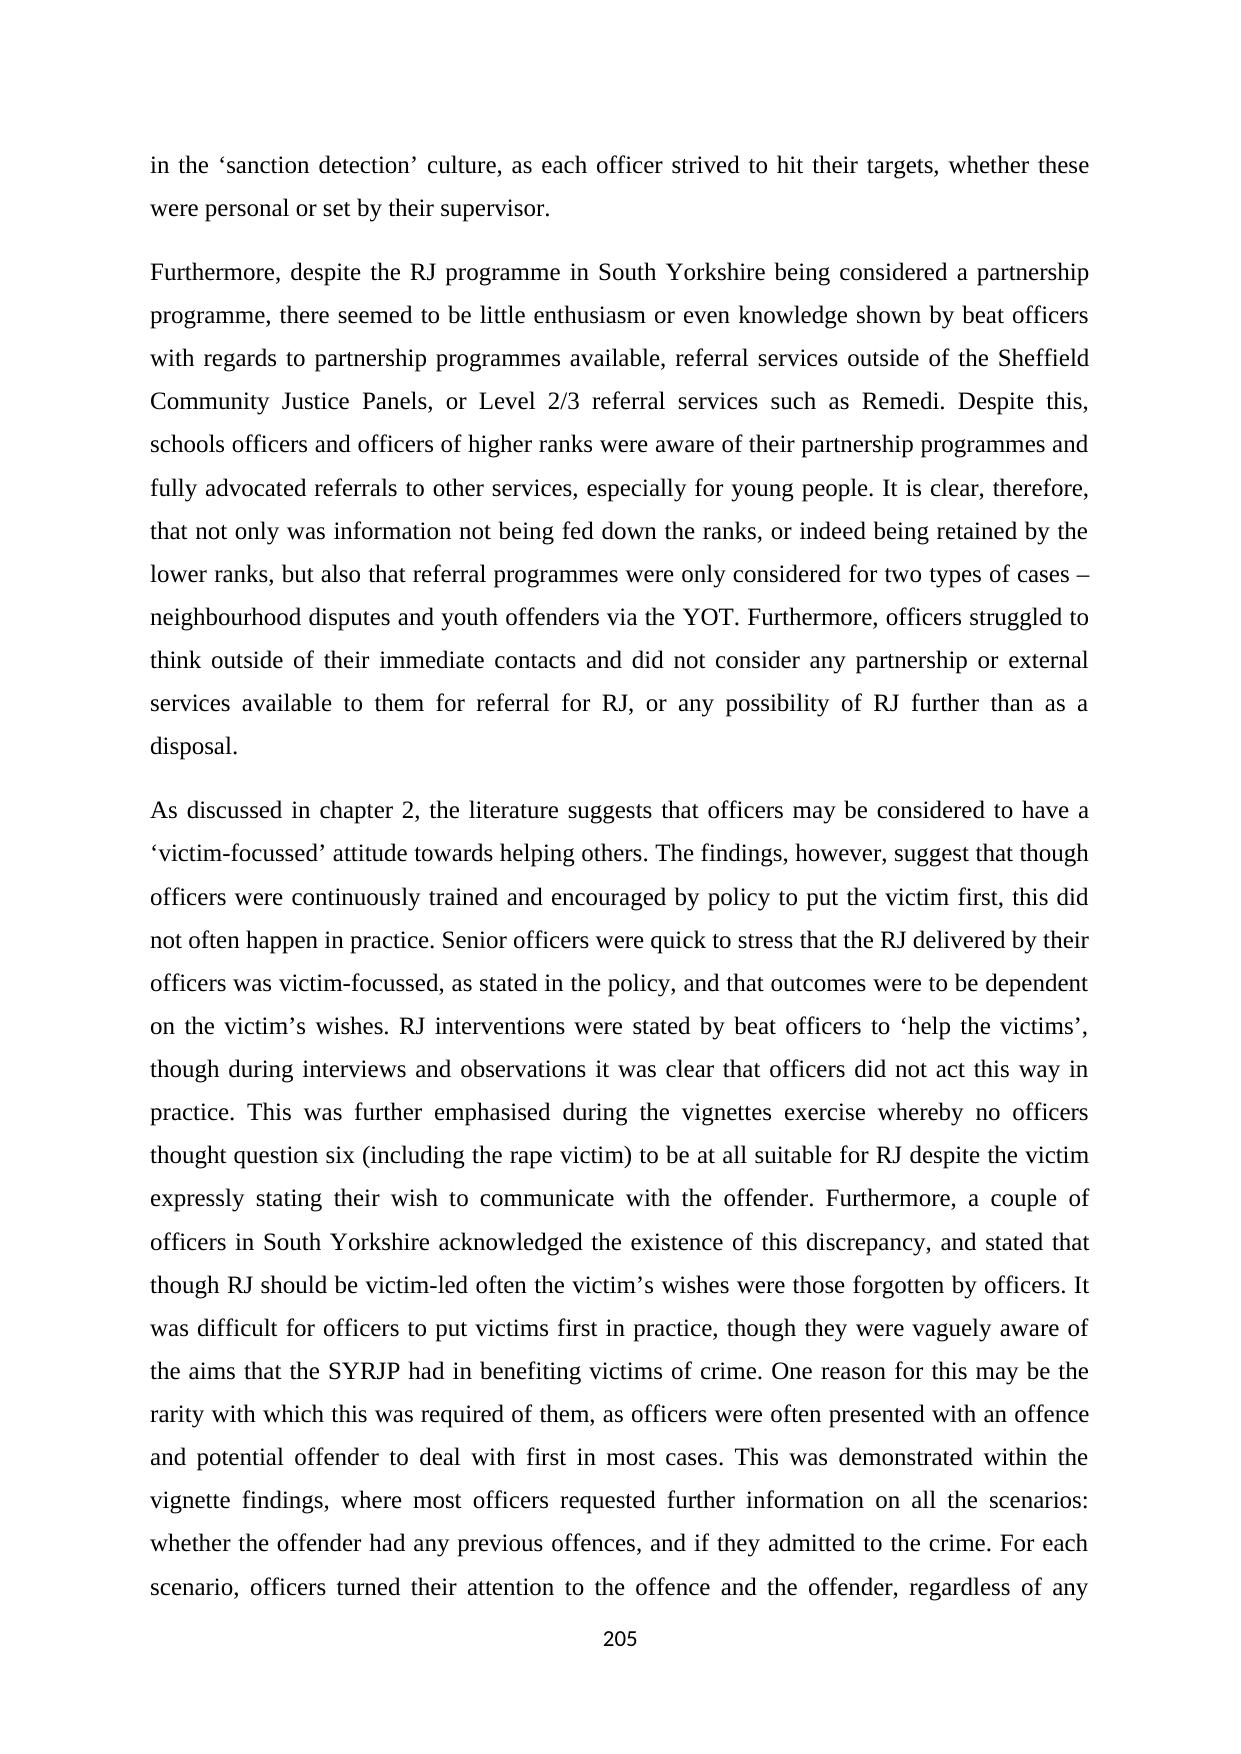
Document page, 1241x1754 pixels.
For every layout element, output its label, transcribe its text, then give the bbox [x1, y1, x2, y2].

text Furthermore, despite the RJ programme in South Yorkshire being considered a partnership programme, there seemed to be little enthusiasm or even knowledge shown by beat officers with regards to partnership programmes available, referral services outside of the Sheffield Community Justice Panels, or Level 2/3 referral services such as Remedi. Despite this, schools officers and officers of higher ranks were aware of their partnership programmes and fully advocated referrals to other services, especially for young people. It is clear, therefore, that not only was information not being fed down the ranks, or indeed being retained by the lower ranks, but also that referral programmes were only considered for two types of cases – neighbourhood disputes and youth offenders via the YOT. Furthermore, officers struggled to think outside of their immediate contacts and did not consider any partnership or external services available to them for referral for RJ, or any possibility of RJ further than as a disposal. [150, 257, 1090, 760]
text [150, 795, 1090, 1600]
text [150, 150, 1090, 222]
